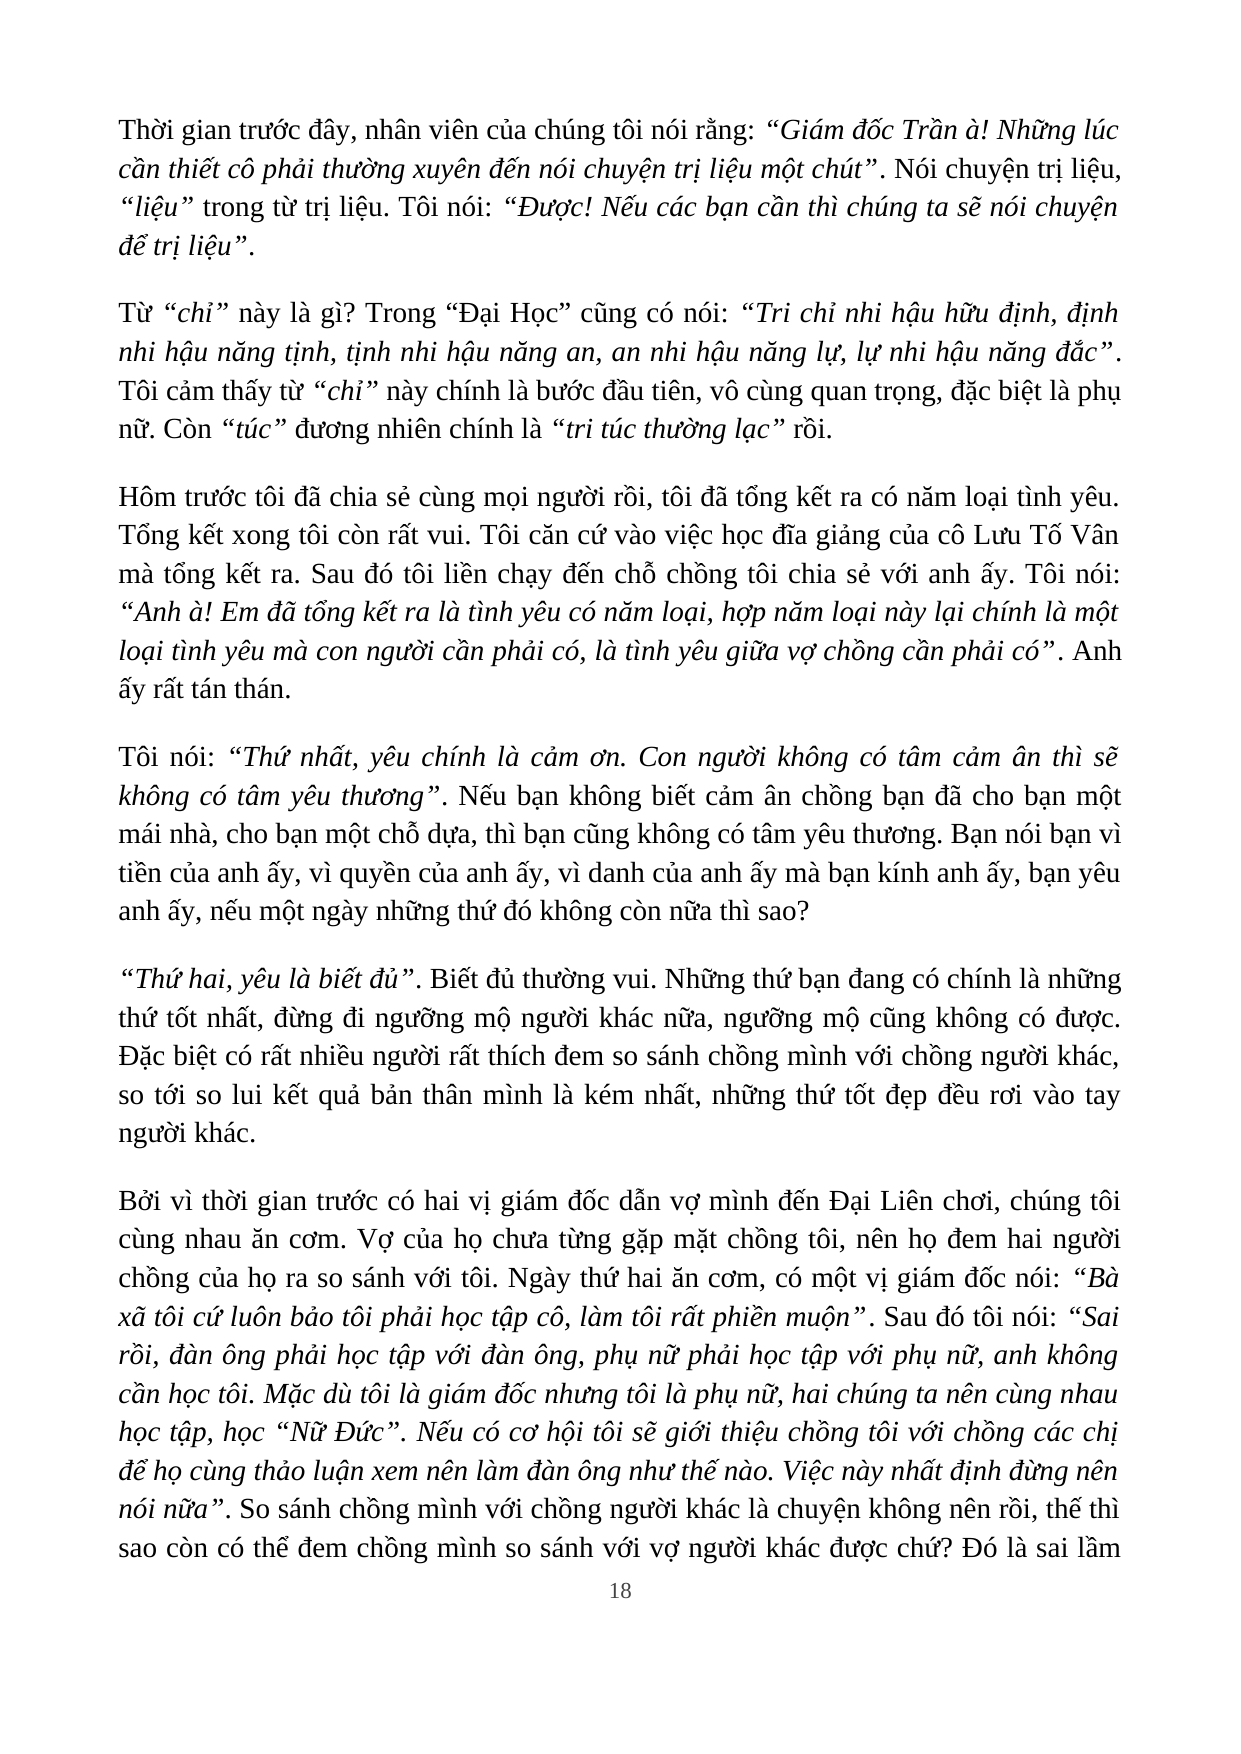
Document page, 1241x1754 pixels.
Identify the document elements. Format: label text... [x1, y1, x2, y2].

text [118, 1183, 1122, 1563]
text Hôm trước tôi đã chia sẻ cùng mọi người rồi, tôi đã tổng kết ra có năm loại tình yêu. Tổng kết xong tôi còn rất vui. Tôi căn cứ vào việc học đĩa giảng của cô Lưu Tố Vân mà tổng kết ra. Sau đó tôi liền chạy đến chỗ chồng tôi chia sẻ với anh ấy. Tôi nói: “Anh à! Em đã tổng kết ra là tình yêu có năm loại, hợp năm loại này lại chính là một loại tình yêu mà con người cần phải có, là tình yêu giữa vợ chồng cần phải có”. Anh ấy rất tán thán. [118, 479, 1122, 705]
text Thời gian trước đây, nhân viên của chúng tôi nói rằng: “Giám đốc Trần à! Những lúc cần thiết cô phải thường xuyên đến nói chuyện trị liệu một chút”. Nói chuyện trị liệu, “liệu” trong từ trị liệu. Tôi nói: “Được! Nếu các bạn cần thì chúng ta sẽ nói chuyện để trị liệu”. [118, 112, 1122, 261]
text Tôi nói: “Thứ nhất, yêu chính là cảm ơn. Con người không có tâm cảm ân thì sẽ không có tâm yêu thương”. Nếu bạn không biết cảm ân chồng bạn đã cho bạn một mái nhà, cho bạn một chỗ dựa, thì bạn cũng không có tâm yêu thương. Bạn nói bạn vì tiền của anh ấy, vì quyền của anh ấy, vì danh của anh ấy mà bạn kính anh ấy, bạn yêu anh ấy, nếu một ngày những thứ đó không còn nữa thì sao? [118, 739, 1122, 927]
text “Thứ hai, yêu là biết đủ”. Biết đủ thường vui. Những thứ bạn đang có chính là những thứ tốt nhất, đừng đi ngưỡng mộ người khác nữa, ngưỡng mộ cũng không có được. Đặc biệt có rất nhiều người rất thích đem so sánh chồng mình với chồng người khác, so tới so lui kết quả bản thân mình là kém nhất, những thứ tốt đẹp đều rơi vào tay người khác. [118, 961, 1122, 1149]
text Từ “chỉ” này là gì? Trong “Đại Học” cũng có nói: “Tri chỉ nhi hậu hữu định, định nhi hậu năng tịnh, tịnh nhi hậu năng an, an nhi hậu năng lự, lự nhi hậu năng đắc”. Tôi cảm thấy từ “chỉ” này chính là bước đầu tiên, vô cùng quan trọng, đặc biệt là phụ nữ. Còn “túc” đương nhiên chính là “tri túc thường lạc” rồi. [118, 296, 1122, 445]
